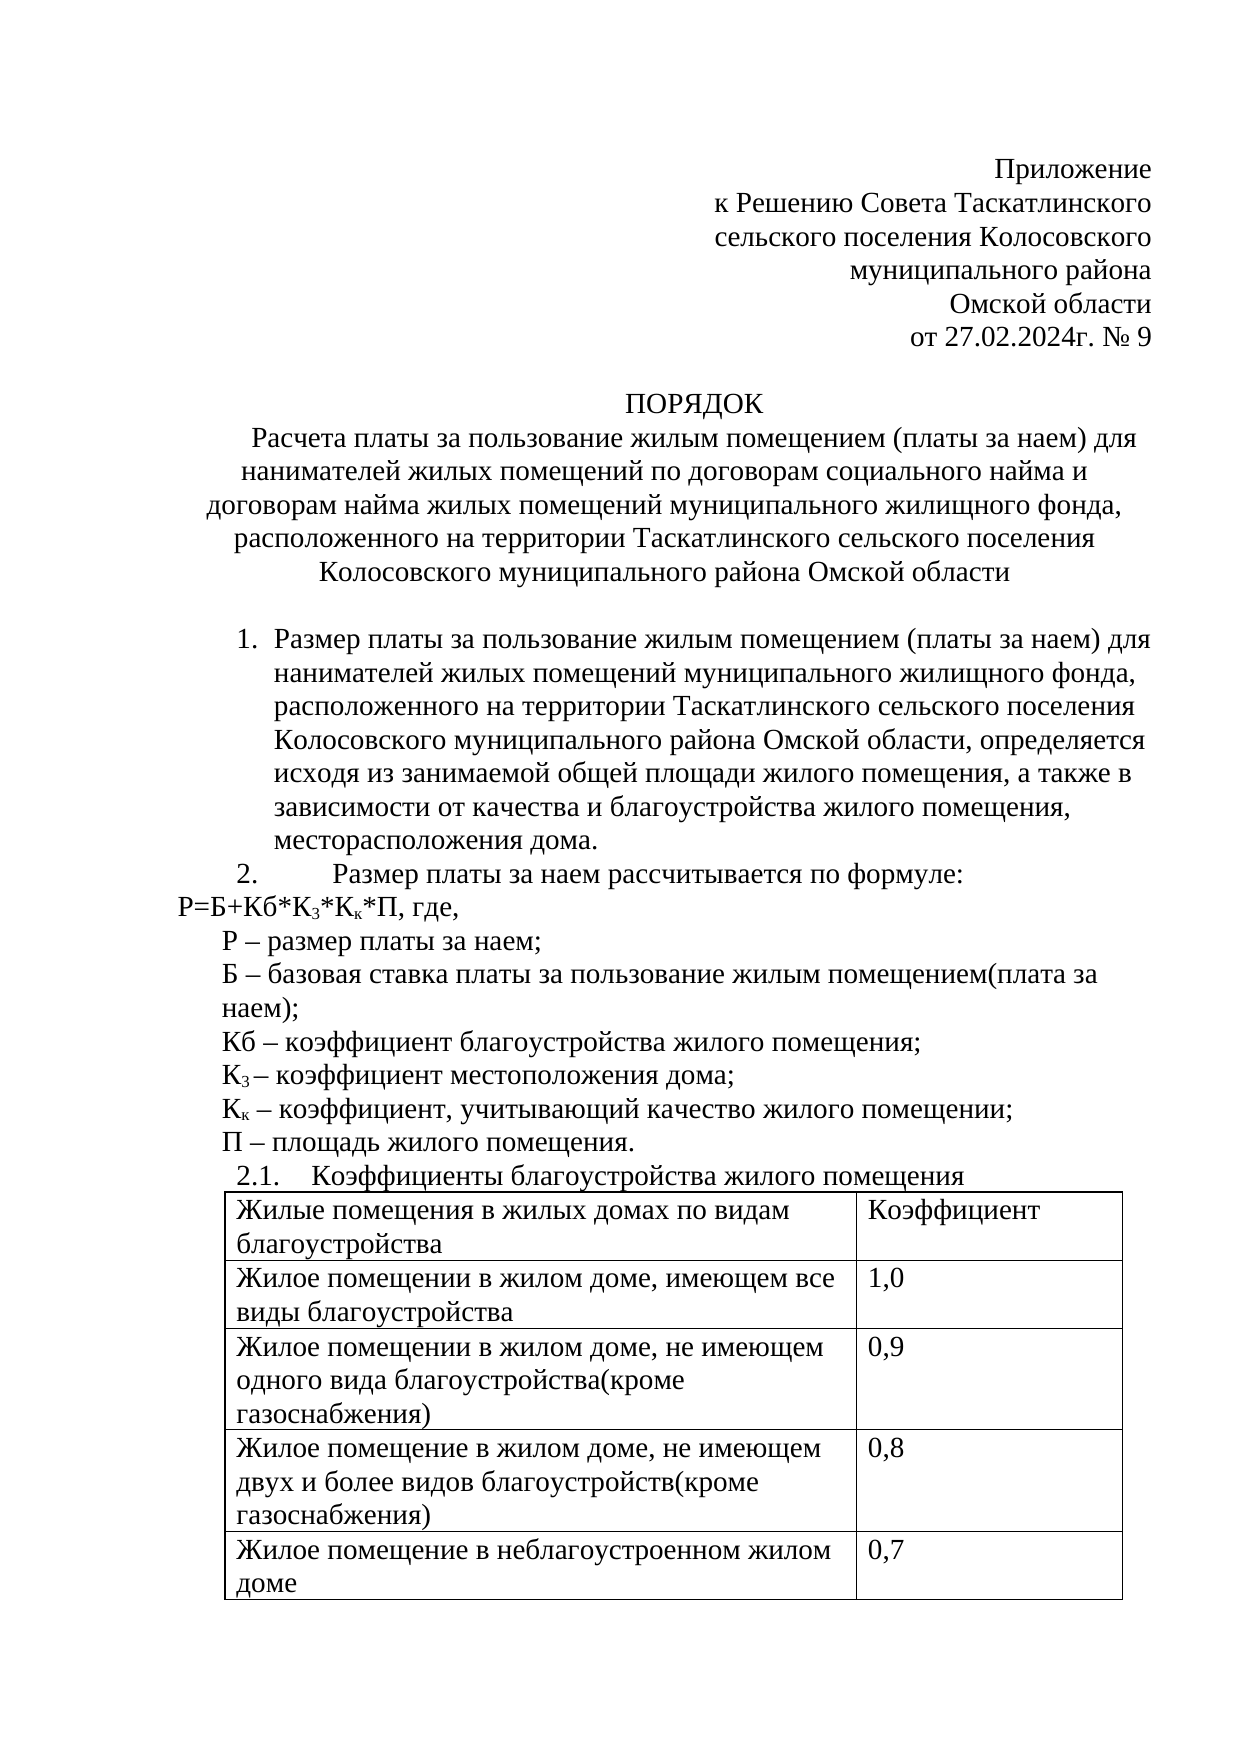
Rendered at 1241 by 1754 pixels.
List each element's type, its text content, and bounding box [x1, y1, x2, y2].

table_cell 0,9 [857, 1329, 1122, 1429]
text от 27.02.2024г. № 9 [177, 319, 1152, 353]
table_cell Жилое помещении в жилом доме, имеющем все виды благоустройства [226, 1261, 856, 1328]
table_cell Жилое помещение в жилом доме, не имеющем двух и более видов благоустройств(кроме газоснабжения) [226, 1430, 856, 1531]
list Кб – коэффициент благоустройства жилого помещения; [222, 1024, 1152, 1057]
table_cell Жилое помещении в жилом доме, не имеющем одного вида благоустройства(кроме газоснабжения) [226, 1329, 856, 1429]
text муниципального района [177, 252, 1152, 286]
list Б – базовая ставка платы за пользование жилым помещением(плата за наем); [222, 957, 1152, 1024]
text Расчета платы за пользование жилым помещением (платы за наем) для нанимателей жилых помещений по договорам социального найма и договорам найма жилых помещений муниципального жилищного фонда, расположенного на территории Таскатлинского сельского поселения Колосовского муниципального района Омской области [177, 420, 1152, 588]
table_cell 0,7 [857, 1532, 1122, 1599]
list К3 – коэффициент местоположения дома; [222, 1057, 1152, 1091]
text ПОРЯДОК [177, 386, 1152, 420]
table_cell Жилое помещение в неблагоустроенном жилом доме [226, 1532, 856, 1599]
text Омской области [177, 286, 1152, 319]
text сельского поселения Колосовского [177, 219, 1152, 252]
table_cell 0,8 [857, 1430, 1122, 1531]
text Приложение [177, 152, 1152, 185]
list П – площадь жилого помещения. [222, 1124, 1152, 1158]
table_header Жилые помещения в жилых домах по видам благоустройства [226, 1193, 856, 1259]
list Коэффициенты благоустройства жилого помещения [236, 1158, 1152, 1191]
list Размер платы за пользование жилым помещением (платы за наем) для нанимателей жилых помещений муниципального жилищного фонда, расположенного на территории Таскатлинского сельского поселения Колосовского муниципального района Омской области, определяется исходя из занимаемой общей площади жилого помещения, а также в зависимости от качества и благоустройства жилого помещения, месторасположения дома. [236, 621, 1152, 856]
list Размер платы за наем рассчитывается по формуле: Р=Б+Кб*К3*Кк*П, где, [177, 856, 1152, 923]
list Р – размер платы за наем; [222, 923, 1152, 957]
table_cell 1,0 [857, 1261, 1122, 1328]
table_header Коэффициент [857, 1193, 1122, 1259]
text к Решению Совета Таскатлинского [177, 185, 1152, 219]
list Кк – коэффициент, учитывающий качество жилого помещении; [222, 1091, 1152, 1124]
